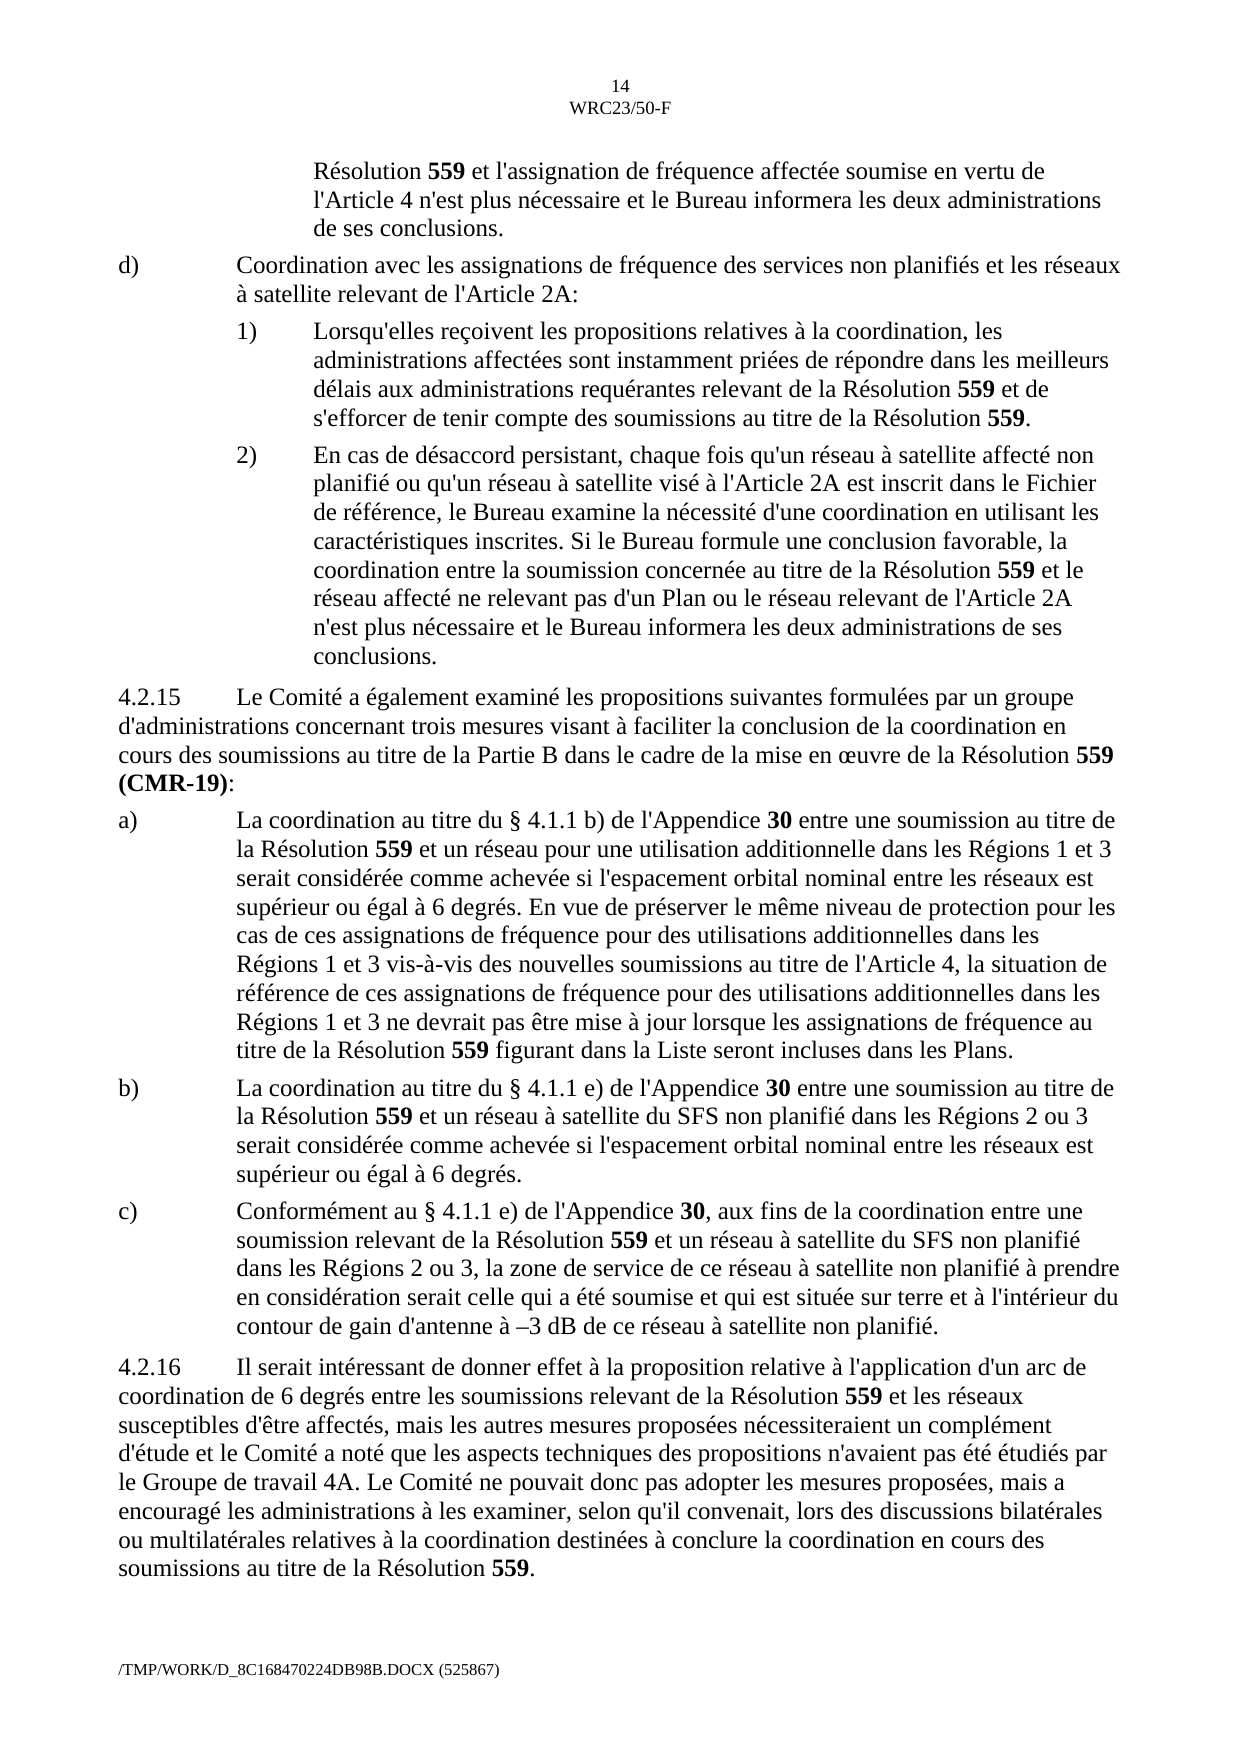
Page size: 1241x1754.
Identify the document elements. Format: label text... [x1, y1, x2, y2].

text 4.2.16 Il serait intéressant de donner effet à la proposition relative à l'application d'un arc de coordination de 6 degrés entre les soumissions relevant de la Résolution 559 et les réseaux susceptibles d'être affectés, mais les autres mesures proposées nécessiteraient un complément d'étude et le Comité a noté que les aspects techniques des propositions n'avaient pas été étudiés par le Groupe de travail 4A. Le Comité ne pouvait donc pas adopter les mesures proposées, mais a encouragé les administrations à les examiner, selon qu'il convenait, lors des discussions bilatérales ou multilatérales relatives à la coordination destinées à conclure la coordination en cours des soumissions au titre de la Résolution 559. [118, 1352, 1122, 1582]
text 2) En cas de désaccord persistant, chaque fois qu'un réseau à satellite affecté non planifié ou qu'un réseau à satellite visé à l'Article 2A est inscrit dans le Fichier de référence, le Bureau examine la nécessité d'une coordination en utilisant les caractéristiques inscrites. Si le Bureau formule une conclusion favorable, la coordination entre la soumission concernée au titre de la Résolution 559 et le réseau affecté ne relevant pas d'un Plan ou le réseau relevant de l'Article 2A n'est plus nécessaire et le Bureau informera les deux administrations de ses conclusions. [236, 440, 1122, 670]
text c) Conformément au § 4.1.1 e) de l'Appendice 30, aux fins de la coordination entre une soumission relevant de la Résolution 559 et un réseau à satellite du SFS non planifié dans les Régions 2 ou 3, la zone de service de ce réseau à satellite non planifié à prendre en considération serait celle qui a été soumise et qui est située sur terre et à l'intérieur du contour de gain d'antenne à –3 dB de ce réseau à satellite non planifié. [118, 1196, 1122, 1340]
text 4.2.15 Le Comité a également examiné les propositions suivantes formulées par un groupe d'administrations concernant trois mesures visant à faciliter la conclusion de la coordination en cours des soumissions au titre de la Partie B dans le cadre de la mise en œuvre de la Résolution 559 (CMR-19): [118, 682, 1122, 797]
text b) La coordination au titre du § 4.1.1 e) de l'Appendice 30 entre une soumission au titre de la Résolution 559 et un réseau à satellite du SFS non planifié dans les Régions 2 ou 3 serait considérée comme achevée si l'espacement orbital nominal entre les réseaux est supérieur ou égal à 6 degrés. [118, 1073, 1122, 1188]
text Résolution 559 et l'assignation de fréquence affectée soumise en vertu de l'Article 4 n'est plus nécessaire et le Bureau informera les deux administrations de ses conclusions. [236, 156, 1122, 242]
text a) La coordination au titre du § 4.1.1 b) de l'Appendice 30 entre une soumission au titre de la Résolution 559 et un réseau pour une utilisation additionnelle dans les Régions 1 et 3 serait considérée comme achevée si l'espacement orbital nominal entre les réseaux est supérieur ou égal à 6 degrés. En vue de préserver le même niveau de protection pour les cas de ces assignations de fréquence pour des utilisations additionnelles dans les Régions 1 et 3 vis-à-vis des nouvelles soumissions au titre de l'Article 4, la situation de référence de ces assignations de fréquence pour des utilisations additionnelles dans les Régions 1 et 3 ne devrait pas être mise à jour lorsque les assignations de fréquence au titre de la Résolution 559 figurant dans la Liste seront incluses dans les Plans. [118, 806, 1122, 1064]
text d) Coordination avec les assignations de fréquence des services non planifiés et les réseaux à satellite relevant de l'Article 2A: [118, 251, 1122, 308]
